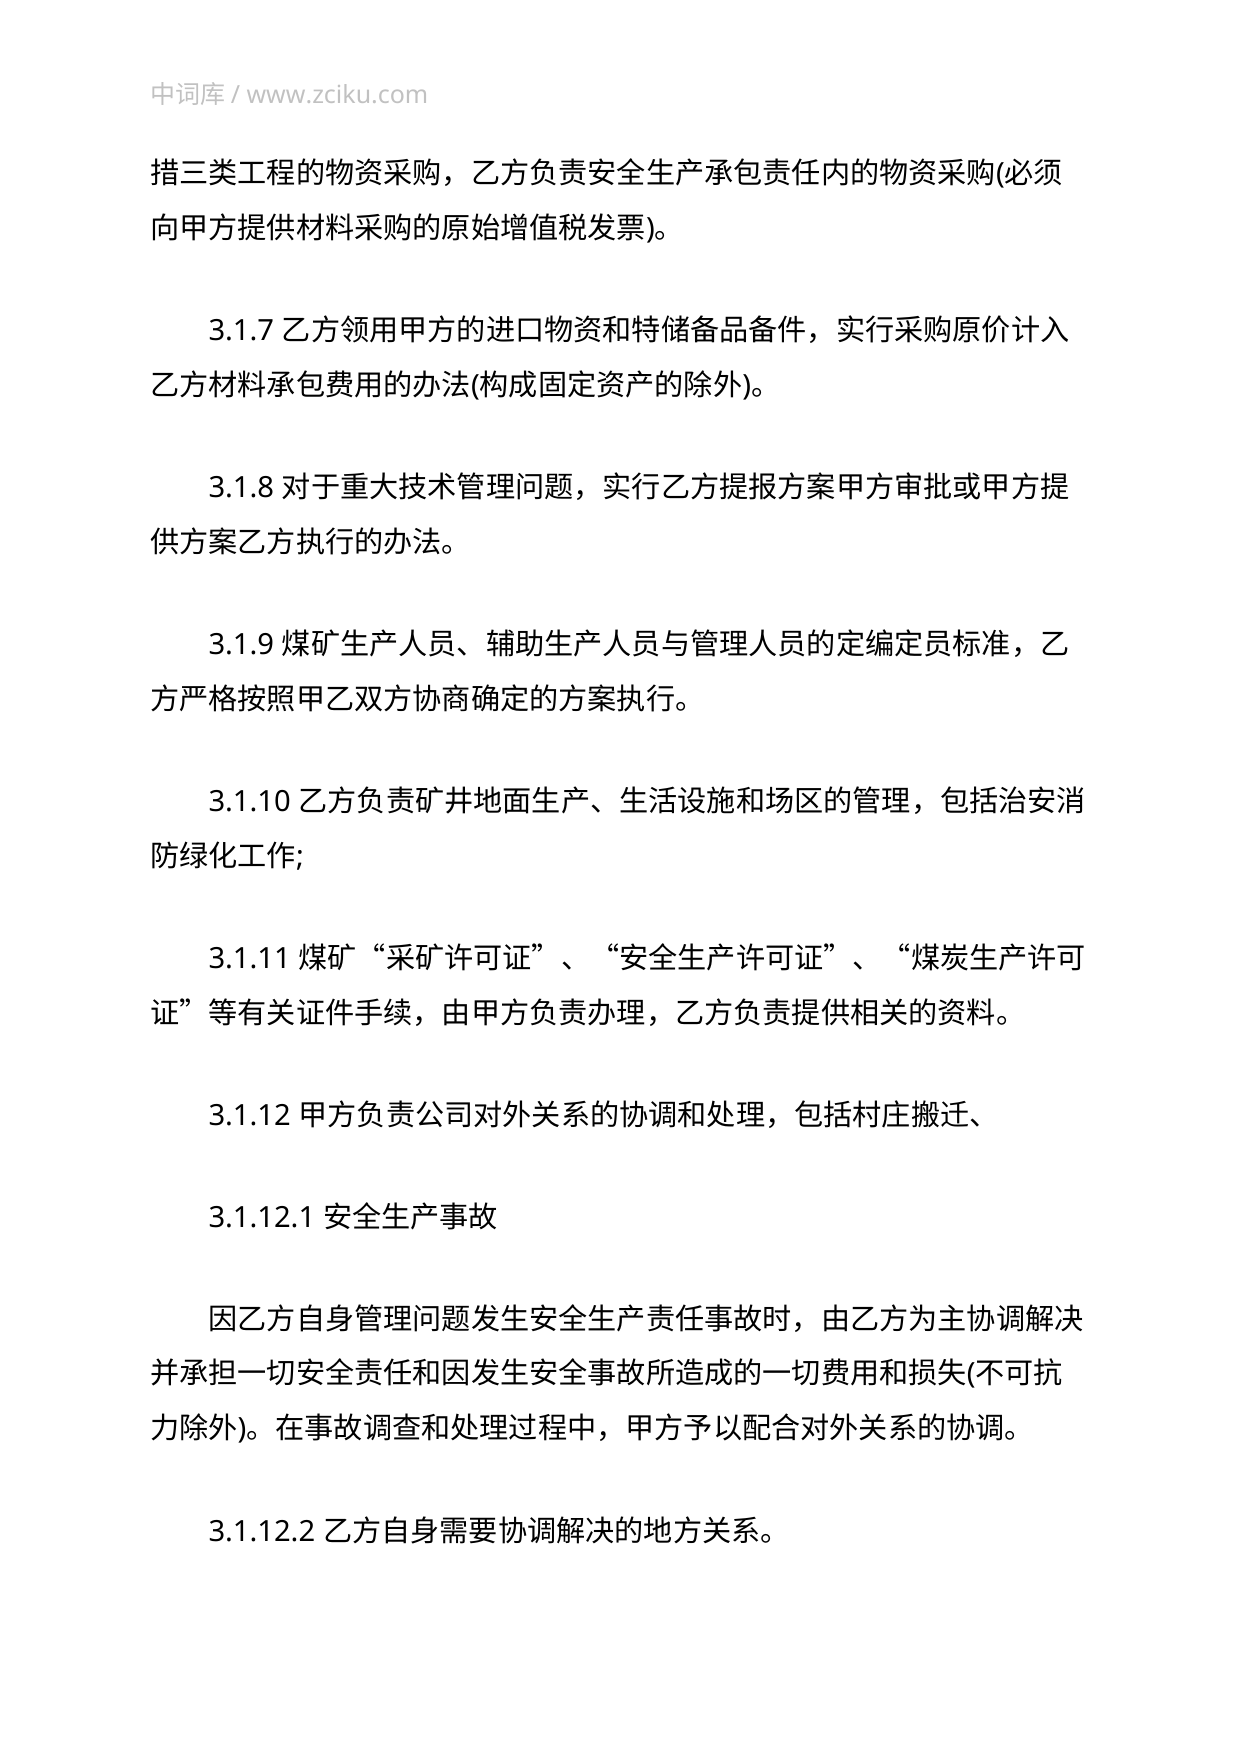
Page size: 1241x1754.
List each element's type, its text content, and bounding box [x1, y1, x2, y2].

text 3.1.12.2 乙方自身需要协调解决的地方关系。 [150, 1507, 1090, 1549]
text 3.1.11 煤矿“采矿许可证”、“安全生产许可证”、“煤炭生产许可证”等有关证件手续，由甲方负责办理，乙方负责提供相关的资料。 [150, 934, 1090, 1032]
text 3.1.7 乙方领用甲方的进口物资和特储备品备件，实行采购原价计入乙方材料承包费用的办法(构成固定资产的除外)。 [150, 307, 1090, 404]
text 3.1.9 煤矿生产人员、辅助生产人员与管理人员的定编定员标准，乙方严格按照甲乙双方协商确定的方案执行。 [150, 621, 1090, 718]
text 3.1.12.1 安全生产事故 [150, 1193, 1090, 1236]
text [150, 150, 1090, 247]
text 3.1.10 乙方负责矿井地面生产、生活设施和场区的管理，包括治安消防绿化工作; [150, 777, 1090, 875]
text 因乙方自身管理问题发生安全生产责任事故时，由乙方为主协调解决并承担一切安全责任和因发生安全事故所造成的一切费用和损失(不可抗力除外)。在事故调查和处理过程中，甲方予以配合对外关系的协调。 [150, 1295, 1090, 1447]
text 3.1.12 甲方负责公司对外关系的协调和处理，包括村庄搬迁、 [150, 1091, 1090, 1134]
text 3.1.8 对于重大技术管理问题，实行乙方提报方案甲方审批或甲方提供方案乙方执行的办法。 [150, 464, 1090, 561]
